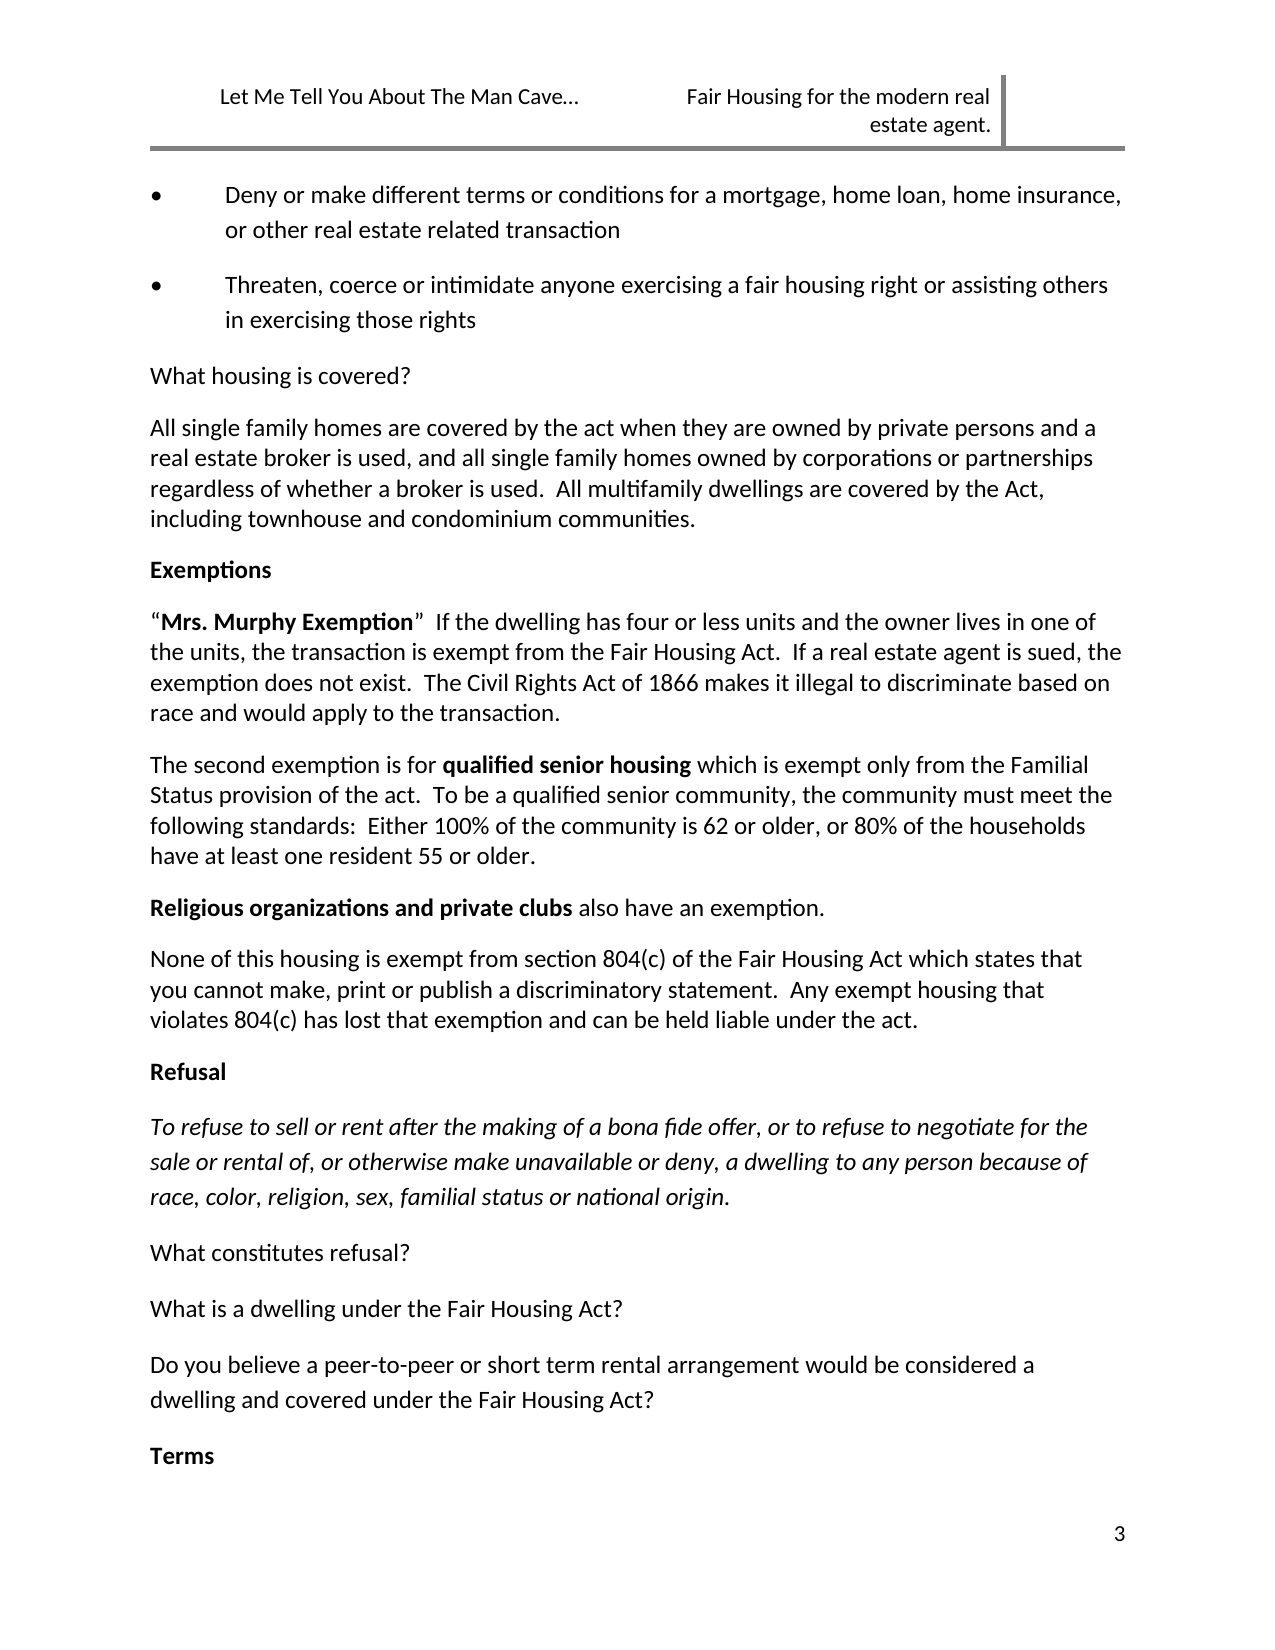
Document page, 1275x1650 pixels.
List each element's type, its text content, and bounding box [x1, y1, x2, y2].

text All single family homes are covered by the act when they are owned by private persons and a real estate broker is used, and all single family homes owned by corporations or partnerships regardless of whether a broker is used. All multifamily dwellings are covered by the Act, including townhouse and condominium communities. [150, 412, 1125, 534]
text The second exemption is for qualified senior housing which is exempt only from the Familial Status provision of the act. To be a qualified senior community, the community must meet the following standards: Either 100% of the community is 62 or older, or 80% of the households have at least one resident 55 or older. [150, 749, 1125, 871]
text To refuse to sell or rent after the making of a bona fide offer, or to refuse to negotiate for the sale or rental of, or otherwise make unavailable or deny, a dwelling to any person because of race, color, religion, sex, familial status or national origin. [150, 1111, 1125, 1212]
text “Mrs. Murphy Exemption” If the dwelling has four or less units and the owner lives in one of the units, the transaction is exempt from the Fair Housing Act. If a real estate agent is sued, the exemption does not exist. The Civil Rights Act of 1866 makes it illegal to discriminate based on race and would apply to the transaction. [150, 606, 1125, 728]
text Refusal [150, 1056, 1125, 1086]
text What constitutes refusal? [150, 1237, 1125, 1268]
text Exemptions [150, 555, 1125, 585]
text Terms [150, 1440, 1125, 1470]
text • Threaten, coerce or intimidate anyone exercising a fair housing right or assisting others in exercising those rights [150, 269, 1125, 335]
text What housing is covered? [150, 360, 1125, 391]
text Do you believe a peer-to-peer or short term rental arrangement would be considered a dwelling and covered under the Fair Housing Act? [150, 1349, 1125, 1414]
text None of this housing is exempt from section 804(c) of the Fair Housing Act which states that you cannot make, print or publish a discriminatory statement. Any exempt housing that violates 804(c) has lost that exemption and can be held liable under the act. [150, 943, 1125, 1035]
text • Deny or make different terms or conditions for a mortgage, home loan, home insurance, or other real estate related transaction [150, 179, 1125, 244]
text Religious organizations and private clubs also have an exemption. [150, 892, 1125, 922]
text What is a dwelling under the Fair Housing Act? [150, 1293, 1125, 1324]
